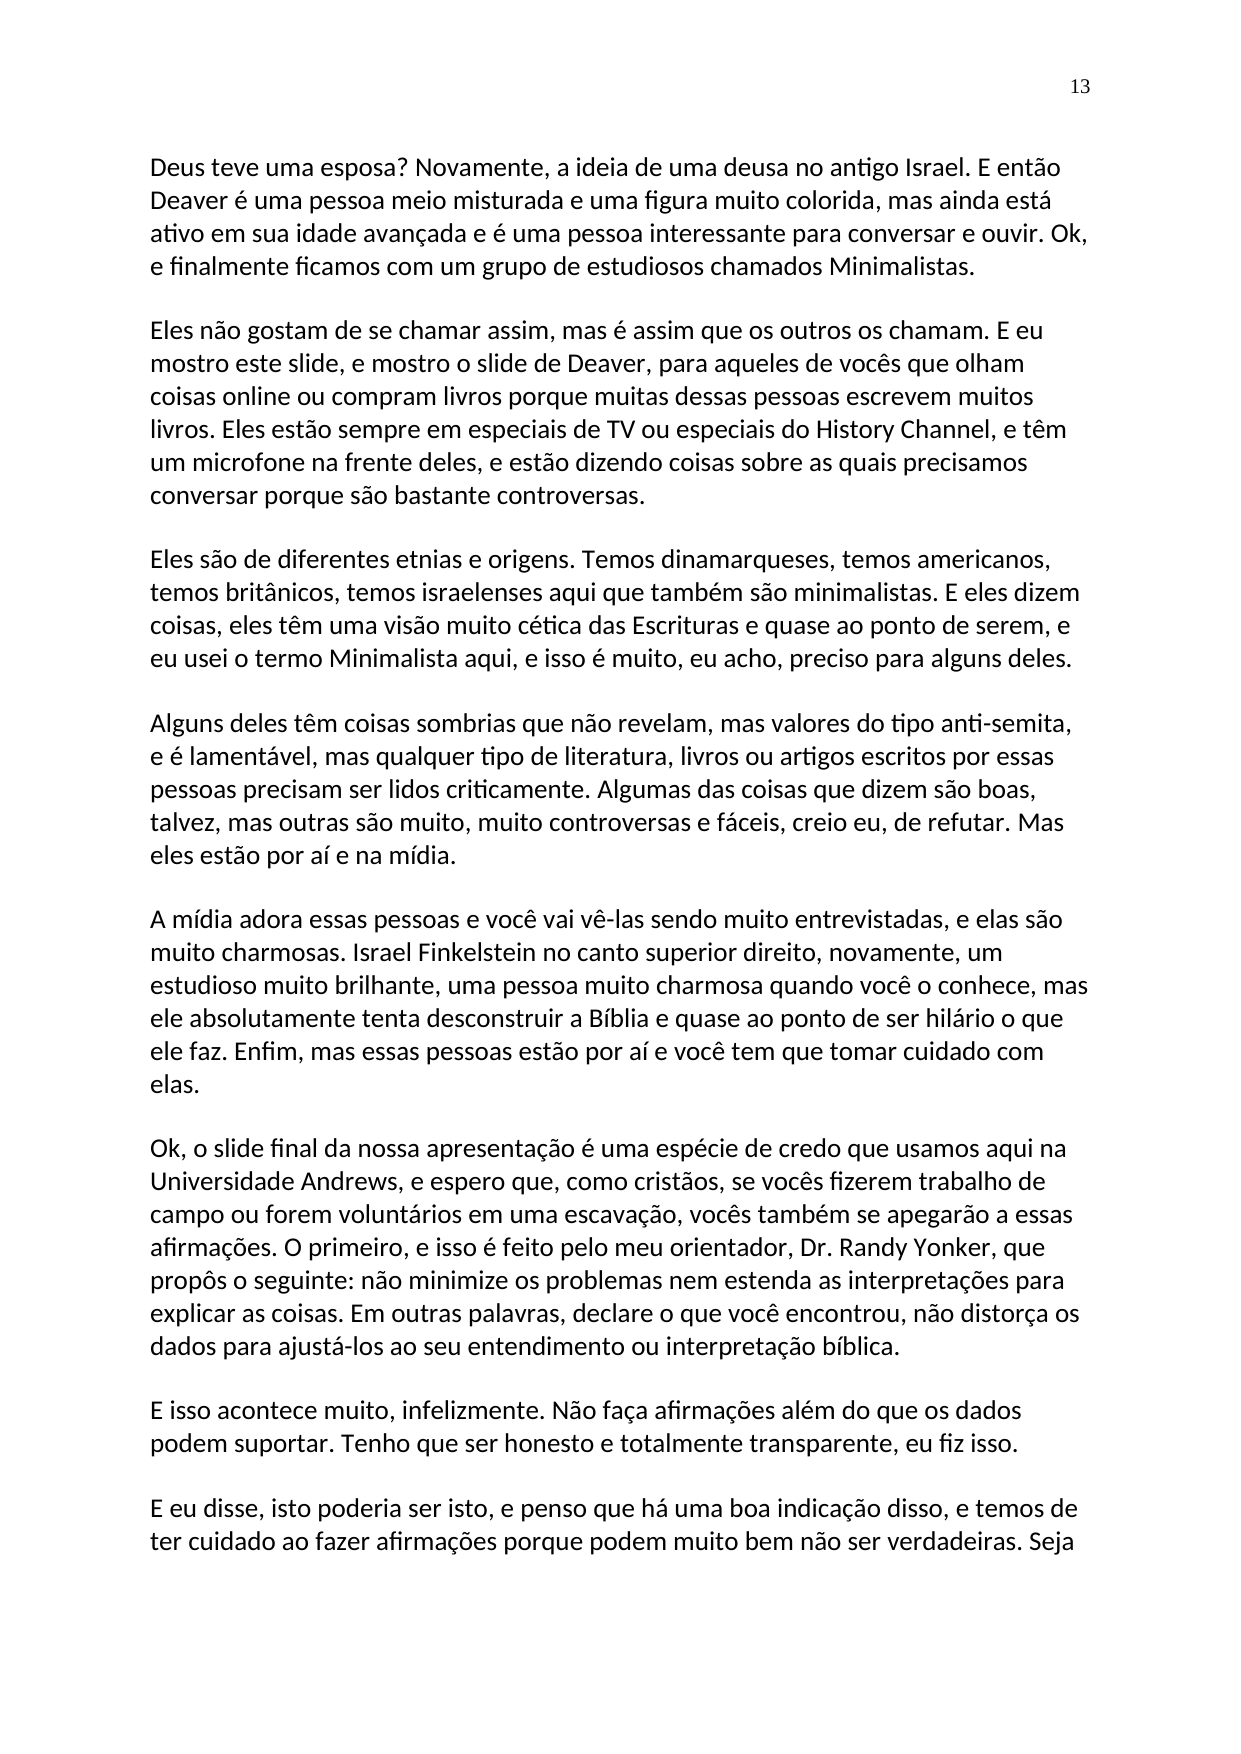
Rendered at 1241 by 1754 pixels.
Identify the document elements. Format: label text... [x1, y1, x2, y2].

text Eles não gostam de se chamar assim, mas é assim que os outros os chamam. E eu mostro este slide, e mostro o slide de Deaver, para aqueles de vocês que olham coisas online ou compram livros porque muitas dessas pessoas escrevem muitos livros. Eles estão sempre em especiais de TV ou especiais do History Channel, e têm um microfone na frente deles, e estão dizendo coisas sobre as quais precisamos conversar porque são bastante controversas. [150, 313, 1090, 511]
text Eles são de diferentes etnias e origens. Temos dinamarqueses, temos americanos, temos britânicos, temos israelenses aqui que também são minimalistas. E eles dizem coisas, eles têm uma visão muito cética das Escrituras e quase ao ponto de serem, e eu usei o termo Minimalista aqui, e isso é muito, eu acho, preciso para alguns deles. [150, 542, 1090, 674]
text Ok, o slide final da nossa apresentação é uma espécie de credo que usamos aqui na Universidade Andrews, e espero que, como cristãos, se vocês fizerem trabalho de campo ou forem voluntários em uma escavação, vocês também se apegarão a essas afirmações. O primeiro, e isso é feito pelo meu orientador, Dr. Randy Yonker, que propôs o seguinte: não minimize os problemas nem estenda as interpretações para explicar as coisas. Em outras palavras, declare o que você encontrou, não distorça os dados para ajustá-los ao seu entendimento ou interpretação bíblica. [150, 1131, 1090, 1362]
text Deus teve uma esposa? Novamente, a ideia de uma deusa no antigo Israel. E então Deaver é uma pessoa meio misturada e uma figura muito colorida, mas ainda está ativo em sua idade avançada e é uma pessoa interessante para conversar e ouvir. Ok, e finalmente ficamos com um grupo de estudiosos chamados Minimalistas. [150, 150, 1090, 282]
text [150, 1491, 1090, 1557]
text E isso acontece muito, infelizmente. Não faça afirmações além do que os dados podem suportar. Tenho que ser honesto e totalmente transparente, eu fiz isso. [150, 1393, 1090, 1459]
text A mídia adora essas pessoas e você vai vê-las sendo muito entrevistadas, e elas são muito charmosas. Israel Finkelstein no canto superior direito, novamente, um estudioso muito brilhante, uma pessoa muito charmosa quando você o conhece, mas ele absolutamente tenta desconstruir a Bíblia e quase ao ponto de ser hilário o que ele faz. Enfim, mas essas pessoas estão por aí e você tem que tomar cuidado com elas. [150, 902, 1090, 1100]
text Alguns deles têm coisas sombrias que não revelam, mas valores do tipo anti-semita, e é lamentável, mas qualquer tipo de literatura, livros ou artigos escritos por essas pessoas precisam ser lidos criticamente. Algumas das coisas que dizem são boas, talvez, mas outras são muito, muito controversas e fáceis, creio eu, de refutar. Mas eles estão por aí e na mídia. [150, 706, 1090, 871]
